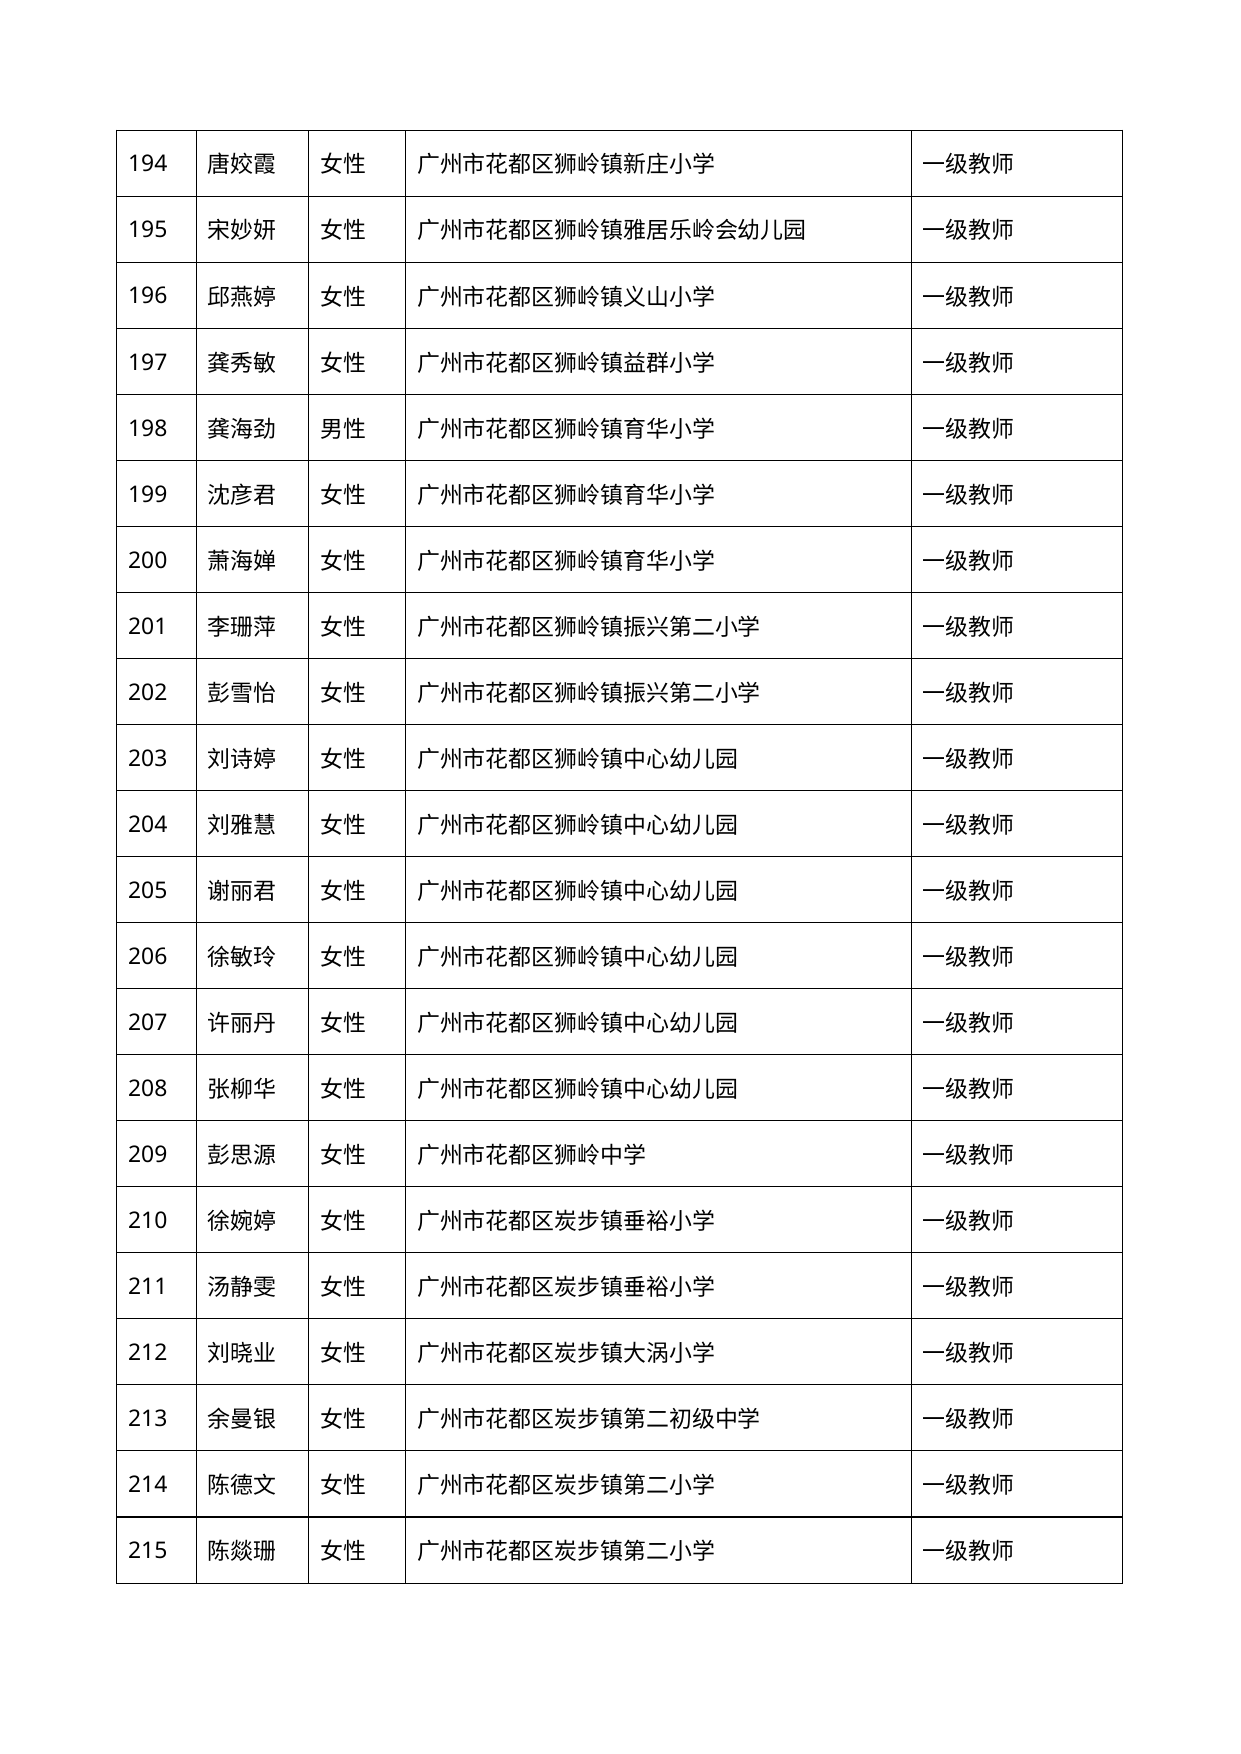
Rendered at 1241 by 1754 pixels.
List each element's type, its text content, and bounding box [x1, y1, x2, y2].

table_cell 195 [117, 197, 196, 262]
table_cell 204 [117, 791, 196, 856]
table_cell 一级教师 [912, 1518, 1122, 1582]
table_cell 女性 [309, 791, 405, 856]
table_cell 广州市花都区狮岭镇中心幼儿园 [406, 989, 911, 1054]
table_cell 广州市花都区狮岭镇育华小学 [406, 527, 911, 592]
table_cell 广州市花都区炭步镇第二小学 [406, 1451, 911, 1516]
table_cell 陈燚珊 [197, 1518, 308, 1582]
table_cell 广州市花都区狮岭镇中心幼儿园 [406, 791, 911, 856]
table_cell 一级教师 [912, 923, 1122, 988]
table_cell 女性 [309, 1055, 405, 1120]
table_cell 一级教师 [912, 1253, 1122, 1318]
table_cell 女性 [309, 989, 405, 1054]
table_cell 209 [117, 1121, 196, 1186]
table_cell 广州市花都区狮岭镇振兴第二小学 [406, 659, 911, 724]
table_cell 广州市花都区狮岭镇中心幼儿园 [406, 923, 911, 988]
table_cell 200 [117, 527, 196, 592]
table_cell 广州市花都区狮岭中学 [406, 1121, 911, 1186]
table_cell 一级教师 [912, 329, 1122, 394]
table_cell 214 [117, 1451, 196, 1516]
table_cell 一级教师 [912, 1121, 1122, 1186]
table_cell 李珊萍 [197, 593, 308, 658]
table_cell 一级教师 [912, 1055, 1122, 1120]
table_cell 广州市花都区狮岭镇益群小学 [406, 329, 911, 394]
table_cell 汤静雯 [197, 1253, 308, 1318]
table_cell 男性 [309, 395, 405, 460]
table_cell 许丽丹 [197, 989, 308, 1054]
table_cell 女性 [309, 725, 405, 790]
table_cell 广州市花都区狮岭镇义山小学 [406, 263, 911, 328]
table_cell 女性 [309, 659, 405, 724]
table_cell 一级教师 [912, 527, 1122, 592]
table_cell 广州市花都区炭步镇第二小学 [406, 1518, 911, 1582]
table_cell 一级教师 [912, 593, 1122, 658]
table_cell 广州市花都区炭步镇大涡小学 [406, 1319, 911, 1384]
table_cell 广州市花都区炭步镇第二初级中学 [406, 1385, 911, 1450]
table_cell 一级教师 [912, 1187, 1122, 1252]
table_cell 广州市花都区狮岭镇雅居乐岭会幼儿园 [406, 197, 911, 262]
table_cell 一级教师 [912, 1319, 1122, 1384]
table_cell 萧海婵 [197, 527, 308, 592]
table_cell 201 [117, 593, 196, 658]
table_cell 一级教师 [912, 989, 1122, 1054]
table_cell 一级教师 [912, 725, 1122, 790]
table_cell 女性 [309, 197, 405, 262]
table_cell 213 [117, 1385, 196, 1450]
table_cell 女性 [309, 263, 405, 328]
table_cell 212 [117, 1319, 196, 1384]
table_cell 198 [117, 395, 196, 460]
table_cell 女性 [309, 527, 405, 592]
table_cell 广州市花都区狮岭镇中心幼儿园 [406, 857, 911, 922]
table_cell 女性 [309, 857, 405, 922]
table_cell 194 [117, 131, 196, 196]
table_cell 一级教师 [912, 791, 1122, 856]
table_cell 彭思源 [197, 1121, 308, 1186]
table_cell 张柳华 [197, 1055, 308, 1120]
table_cell 沈彦君 [197, 461, 308, 526]
table_cell 广州市花都区狮岭镇中心幼儿园 [406, 725, 911, 790]
table_cell 205 [117, 857, 196, 922]
table_cell 广州市花都区狮岭镇中心幼儿园 [406, 1055, 911, 1120]
table_cell 203 [117, 725, 196, 790]
table_cell 彭雪怡 [197, 659, 308, 724]
table_cell 广州市花都区炭步镇垂裕小学 [406, 1187, 911, 1252]
table_cell 210 [117, 1187, 196, 1252]
table_cell 208 [117, 1055, 196, 1120]
table_cell 女性 [309, 329, 405, 394]
table_cell 一级教师 [912, 263, 1122, 328]
table_cell 211 [117, 1253, 196, 1318]
table_cell 广州市花都区炭步镇垂裕小学 [406, 1253, 911, 1318]
table_cell 女性 [309, 1253, 405, 1318]
table_cell 女性 [309, 1451, 405, 1516]
table_cell 206 [117, 923, 196, 988]
table_cell 215 [117, 1518, 196, 1582]
table_cell 一级教师 [912, 857, 1122, 922]
table_cell 徐敏玲 [197, 923, 308, 988]
table_cell 一级教师 [912, 395, 1122, 460]
table_cell 一级教师 [912, 197, 1122, 262]
table_cell 邱燕婷 [197, 263, 308, 328]
table_cell 余曼银 [197, 1385, 308, 1450]
table_cell 196 [117, 263, 196, 328]
table_cell 一级教师 [912, 1385, 1122, 1450]
table_cell 女性 [309, 923, 405, 988]
table_cell 龚海劲 [197, 395, 308, 460]
table_cell 女性 [309, 1319, 405, 1384]
table_cell 女性 [309, 593, 405, 658]
table_cell 唐姣霞 [197, 131, 308, 196]
table_cell 刘晓业 [197, 1319, 308, 1384]
table_cell 女性 [309, 1385, 405, 1450]
table_cell 龚秀敏 [197, 329, 308, 394]
table_cell 女性 [309, 1518, 405, 1582]
table_cell 199 [117, 461, 196, 526]
table_cell 谢丽君 [197, 857, 308, 922]
table_cell 一级教师 [912, 1451, 1122, 1516]
table_cell 202 [117, 659, 196, 724]
table_cell 女性 [309, 1187, 405, 1252]
table_cell 刘雅慧 [197, 791, 308, 856]
table_cell 女性 [309, 1121, 405, 1186]
table_cell 一级教师 [912, 461, 1122, 526]
table_cell 陈德文 [197, 1451, 308, 1516]
table_cell 徐婉婷 [197, 1187, 308, 1252]
table_cell 207 [117, 989, 196, 1054]
table_cell 广州市花都区狮岭镇新庄小学 [406, 131, 911, 196]
table_cell 刘诗婷 [197, 725, 308, 790]
table_cell 广州市花都区狮岭镇育华小学 [406, 395, 911, 460]
table_cell 广州市花都区狮岭镇育华小学 [406, 461, 911, 526]
table_cell 197 [117, 329, 196, 394]
table_cell 一级教师 [912, 659, 1122, 724]
table_cell 女性 [309, 131, 405, 196]
table_cell 女性 [309, 461, 405, 526]
table_cell 宋妙妍 [197, 197, 308, 262]
table_cell 广州市花都区狮岭镇振兴第二小学 [406, 593, 911, 658]
table_cell 一级教师 [912, 131, 1122, 196]
